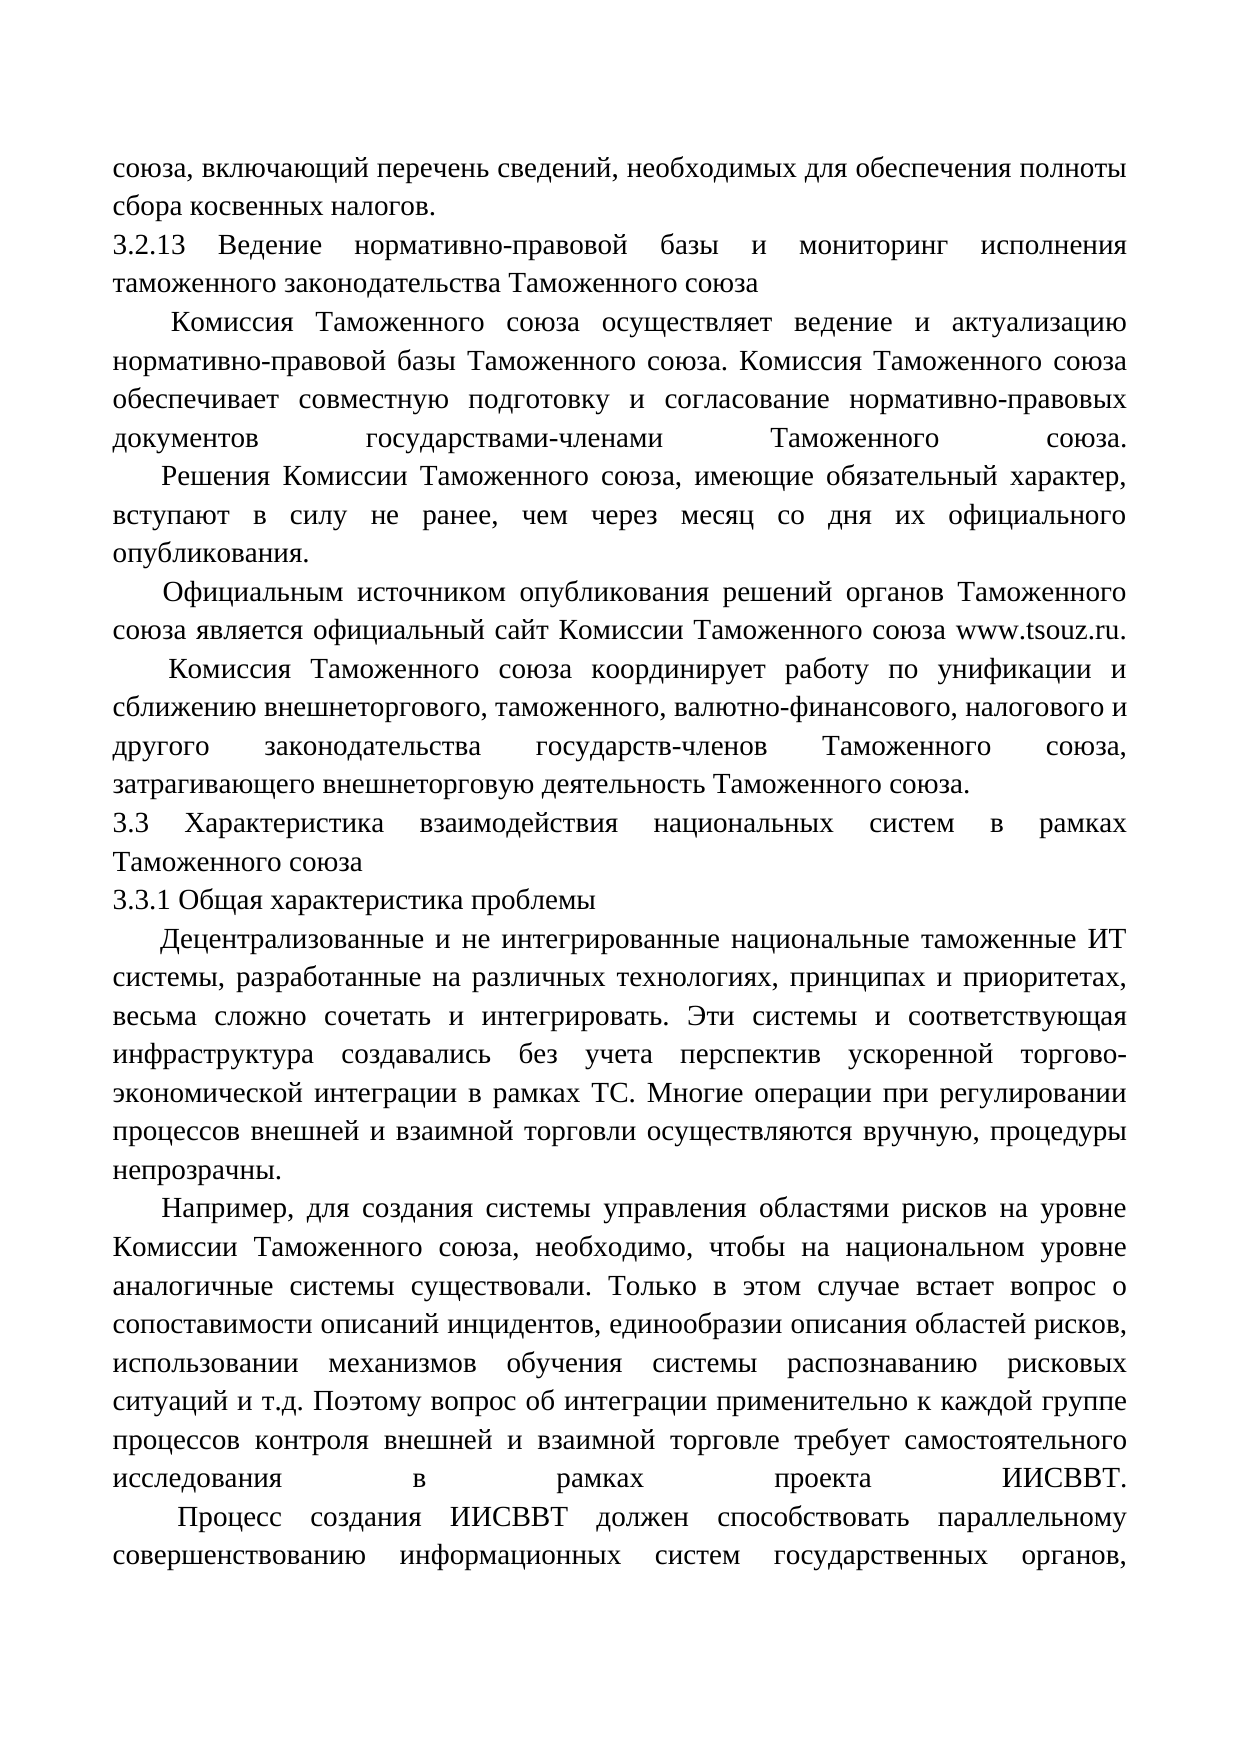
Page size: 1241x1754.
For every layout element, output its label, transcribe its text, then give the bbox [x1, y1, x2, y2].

text 3.3 Характеристика взаимодействия национальных систем в рамках Таможенного союза [112, 805, 1128, 877]
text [112, 150, 1128, 222]
text Комиссия Таможенного союза осуществляет ведение и актуализацию нормативно-правовой базы Таможенного союза. Комиссия Таможенного союза обеспечивает совместную подготовку и согласование нормативно-правовых документов государствами-членами Таможенного союза. Решения Комиссии Таможенного союза, имеющие обязательный характер, вступают в силу не ранее, чем через месяц со дня их официального опубликования. Официальным источником опубликования решений органов Таможенного союза является официальный сайт Комиссии Таможенного союза www.tsouz.ru. Комиссия Таможенного союза координирует работу по унификации и сближению внешнеторгового, таможенного, валютно-финансового, налогового и другого законодательства государств-членов Таможенного союза, затрагивающего внешнеторговую деятельность Таможенного союза. [112, 304, 1128, 800]
text 3.2.13 Ведение нормативно-правовой базы и мониторинг исполнения таможенного законодательства Таможенного союза [112, 227, 1128, 299]
text 3.3.1 Общая характеристика проблемы [112, 882, 1128, 916]
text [112, 921, 1128, 1571]
